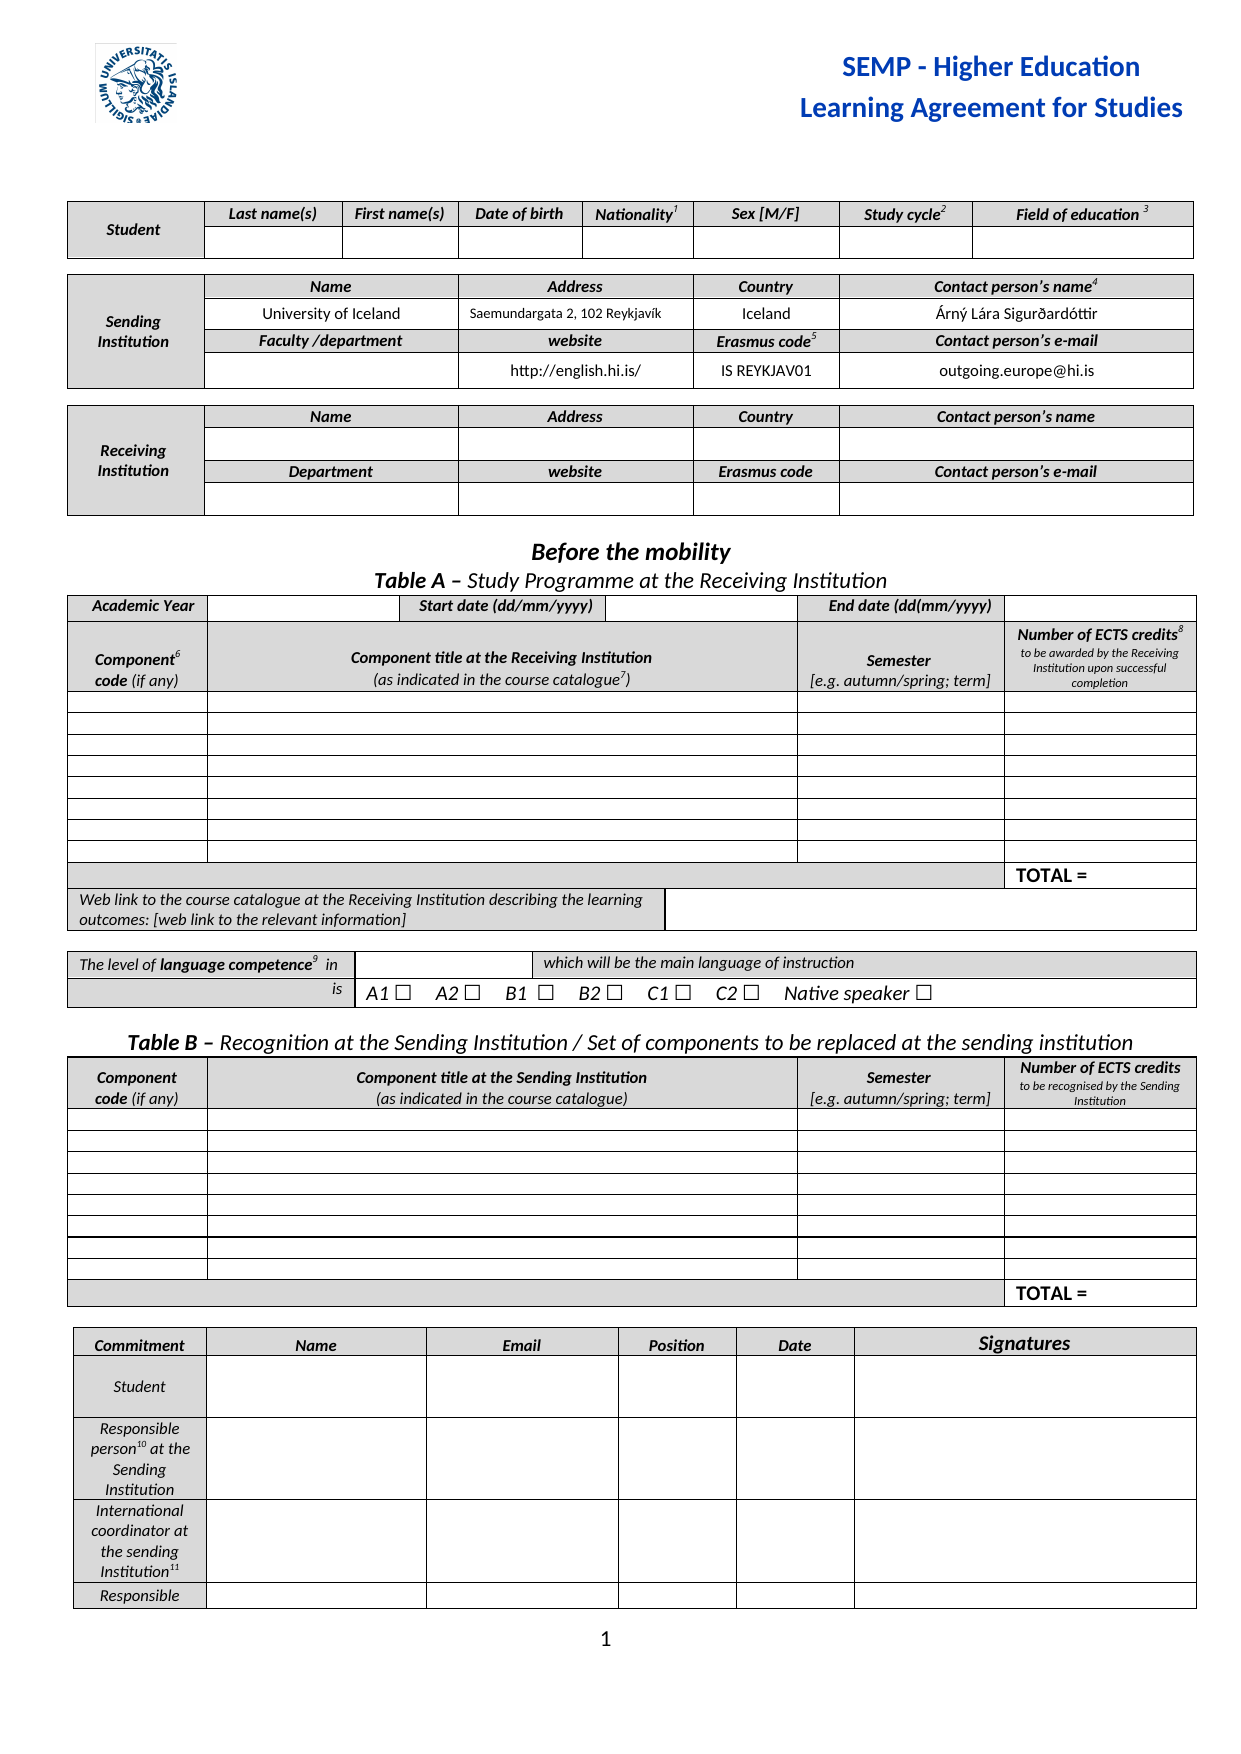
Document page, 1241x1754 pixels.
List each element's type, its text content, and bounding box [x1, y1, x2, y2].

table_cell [74, 1583, 206, 1608]
table_cell [737, 1418, 854, 1499]
table_cell Position [619, 1328, 736, 1355]
table_cell [207, 1356, 426, 1417]
table_cell [427, 1583, 618, 1608]
table_cell [619, 1356, 736, 1417]
table_cell Commitment [74, 1328, 206, 1355]
table_cell [855, 1418, 1196, 1499]
table_cell [619, 1418, 736, 1499]
table_cell [737, 1500, 854, 1582]
table_cell [619, 1583, 736, 1608]
picture [95, 43, 177, 122]
table_cell [737, 1356, 854, 1417]
table_cell [427, 1500, 618, 1582]
table_cell Responsible person at the Sending Institution [74, 1418, 206, 1499]
table_cell [207, 1500, 426, 1582]
table_cell [737, 1583, 854, 1608]
table_cell International coordinator at the sending Institution [74, 1500, 206, 1582]
table_cell [427, 1418, 618, 1499]
table_cell Date [737, 1328, 854, 1355]
table_cell [207, 1418, 426, 1499]
table_cell Student [74, 1356, 206, 1417]
table_cell Signatures [855, 1328, 1196, 1355]
table_cell [427, 1356, 618, 1417]
table_cell [207, 1583, 426, 1608]
table_cell [855, 1583, 1196, 1608]
table_cell Email [427, 1328, 618, 1355]
table_cell [619, 1500, 736, 1582]
table_cell [855, 1500, 1196, 1582]
table_header Before the mobility Table A – Study Programme at the Receiving Institution Table B – Recognition at the Sending Institution / Set of components to be replaced at the sending institution [56, 201, 1208, 1327]
table_cell Name [207, 1328, 426, 1355]
table_cell [855, 1356, 1196, 1417]
